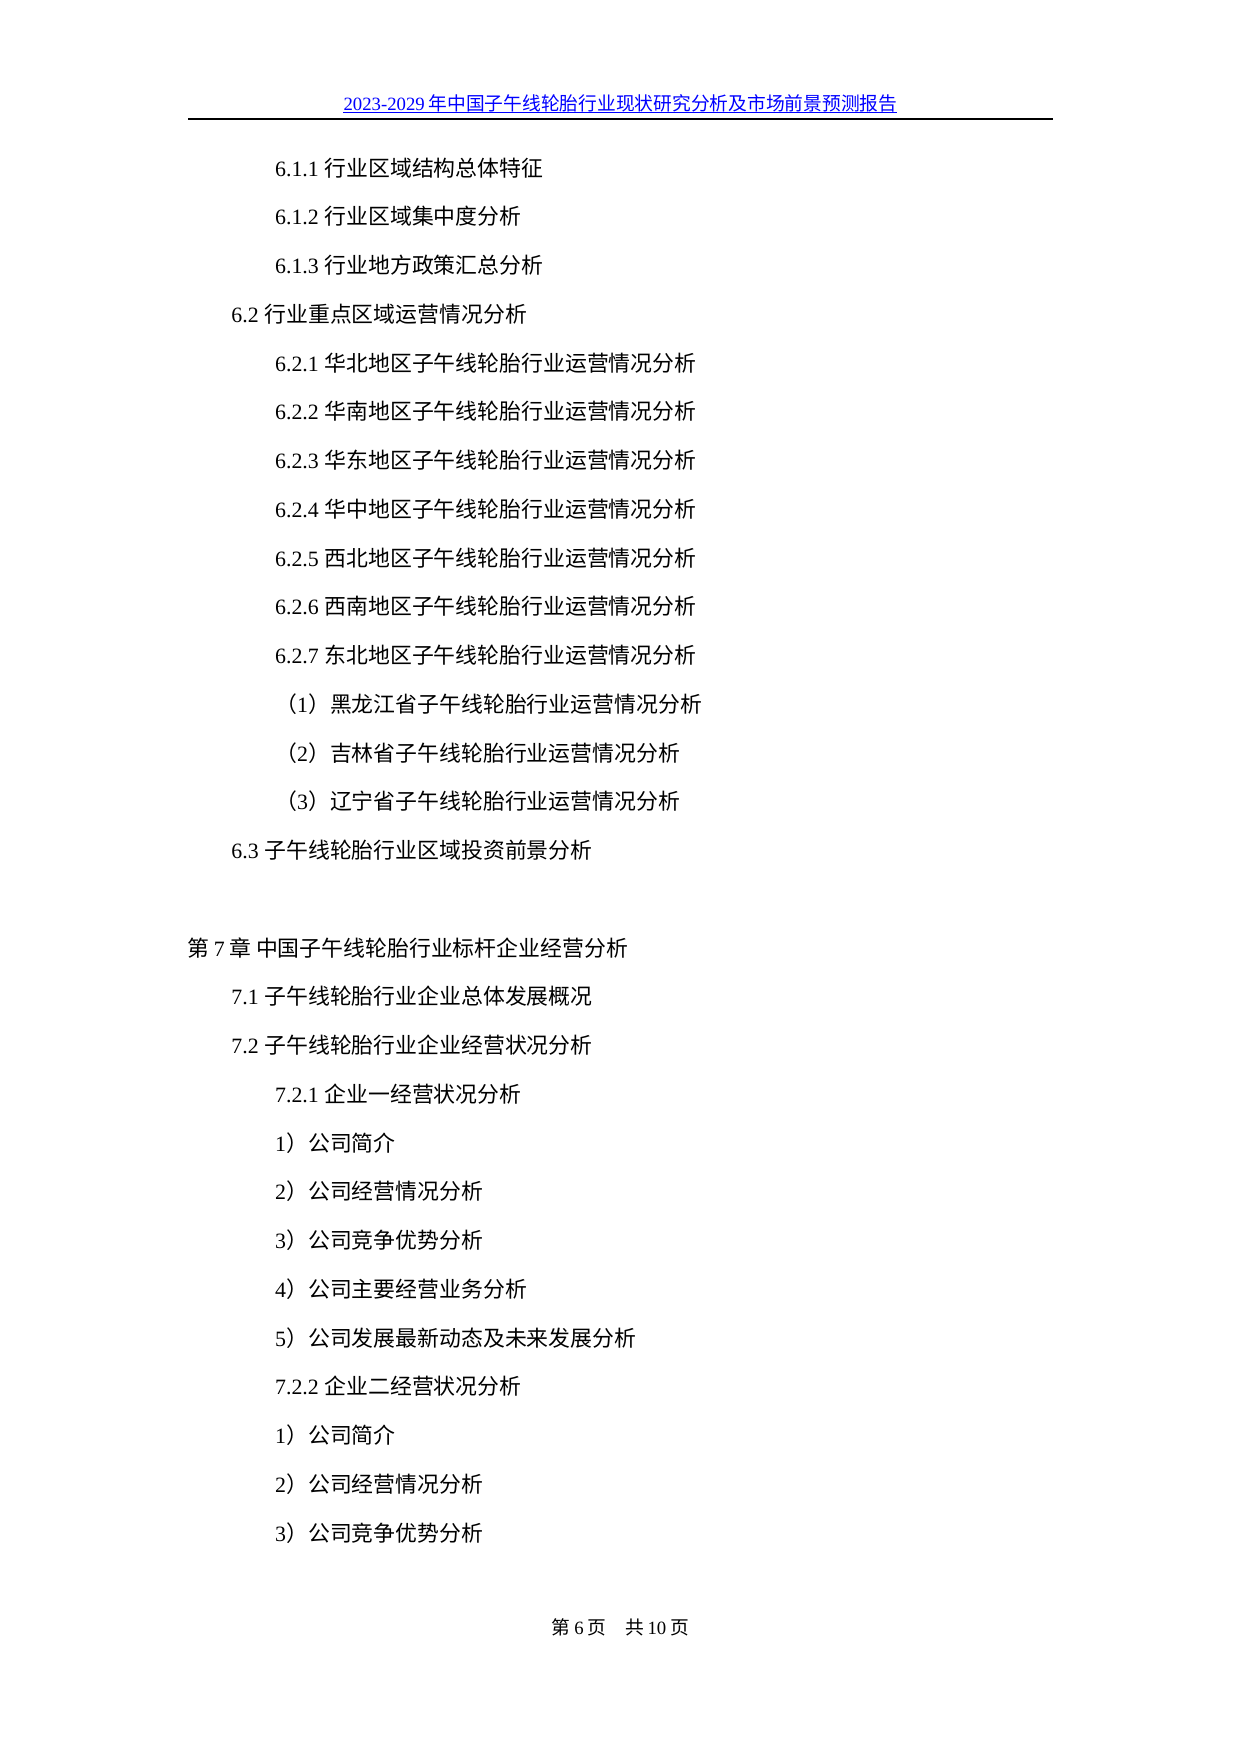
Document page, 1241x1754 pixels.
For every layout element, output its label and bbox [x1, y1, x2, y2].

text [187, 150, 1053, 1548]
